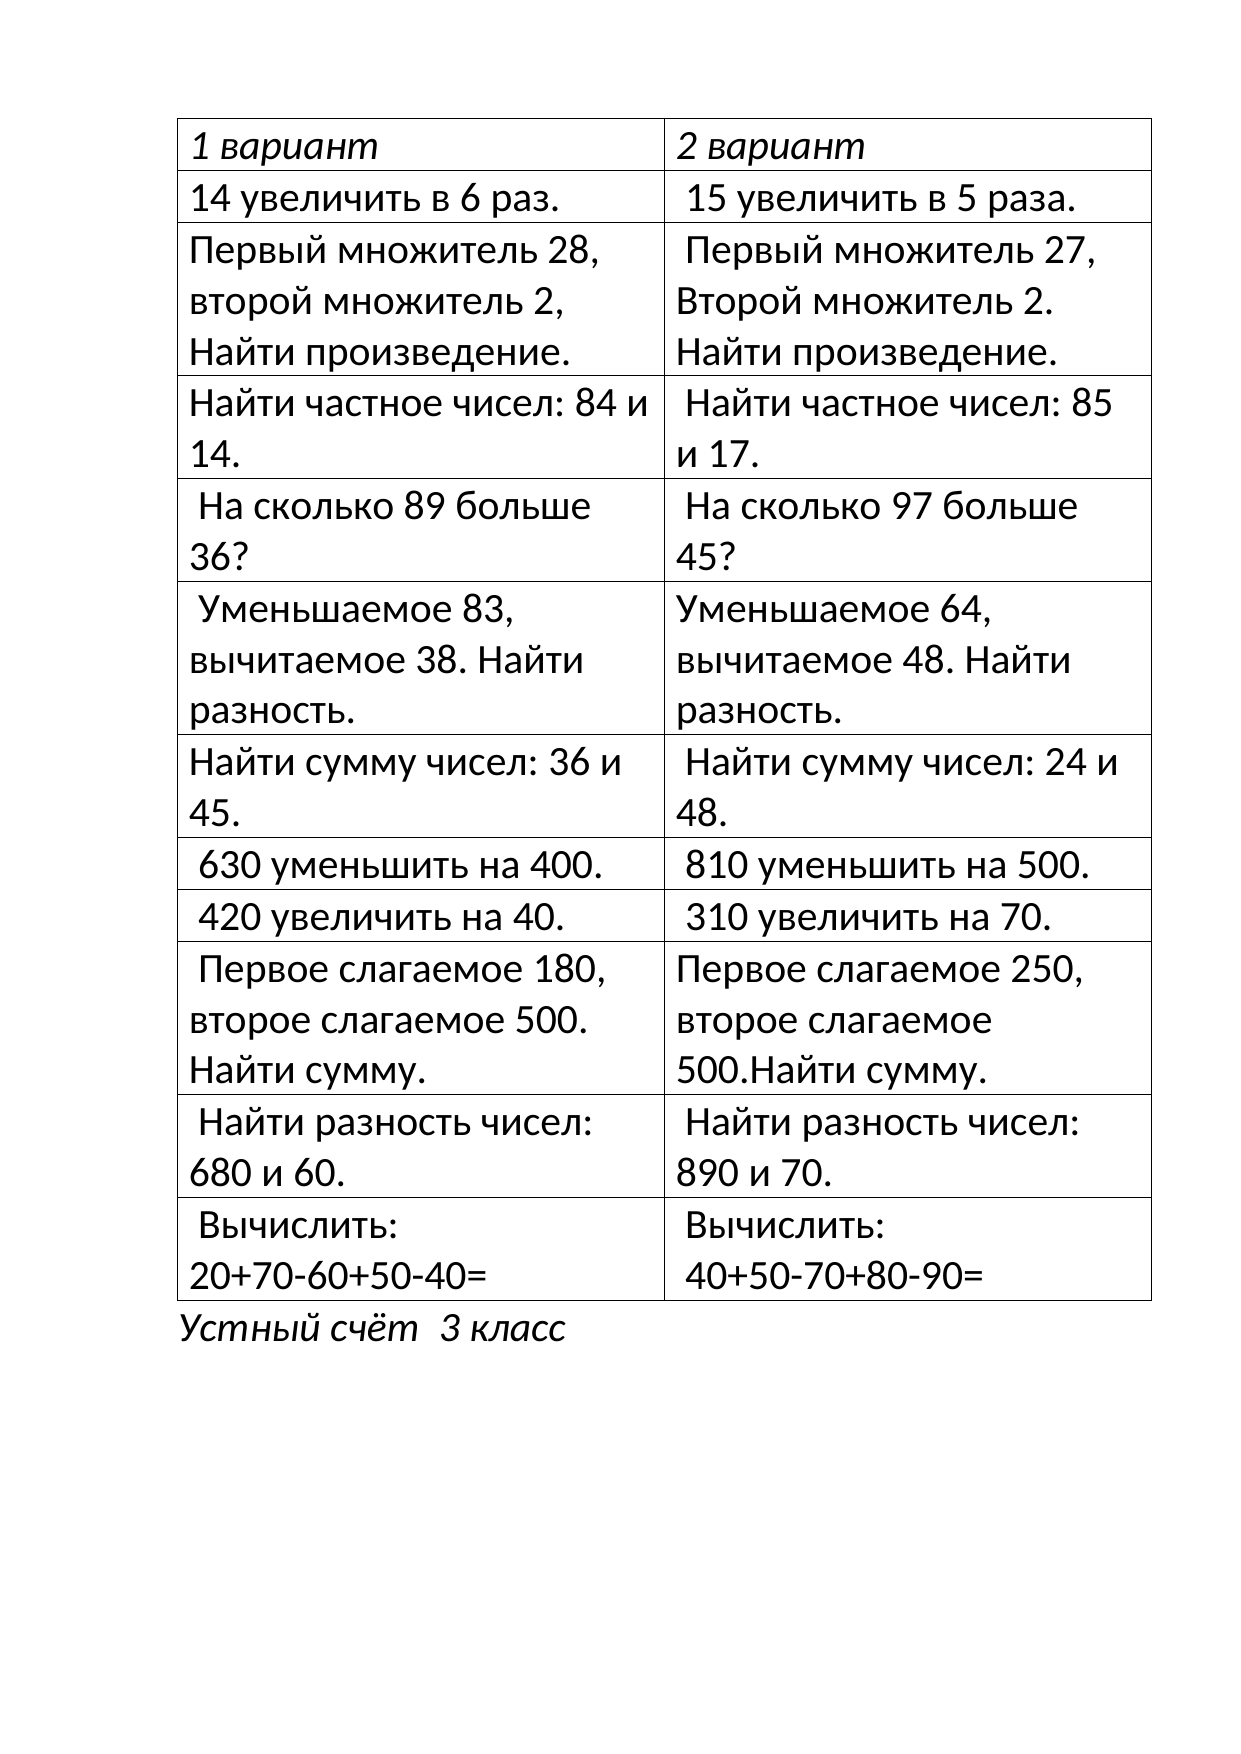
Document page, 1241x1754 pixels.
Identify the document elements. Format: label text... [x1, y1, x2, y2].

table_cell Первый множитель 27, Второй множитель 2. Найти произведение. [665, 223, 1151, 375]
table_cell 14 увеличить в 6 раз. [178, 171, 664, 222]
table_cell 310 увеличить на 70. [665, 890, 1151, 941]
table_cell Уменьшаемое 64, вычитаемое 48. Найти разность. [665, 582, 1151, 734]
table_cell Уменьшаемое 83, вычитаемое 38. Найти разность. [178, 582, 664, 734]
table_cell На сколько 89 больше 36? [178, 479, 664, 581]
table_cell Первый множитель 28, второй множитель 2, Найти произведение. [178, 223, 664, 375]
table_cell 15 увеличить в 5 раза. [665, 171, 1151, 222]
table_cell 630 уменьшить на 400. [178, 838, 664, 889]
table_cell Вычислить: 20+70-60+50-40= [178, 1198, 664, 1300]
table_cell 810 уменьшить на 500. [665, 838, 1151, 889]
text Устный счёт 3 класс [177, 1301, 1152, 1352]
table_cell Найти сумму чисел: 24 и 48. [665, 735, 1151, 837]
table_header 2 вариант [665, 119, 1151, 170]
table_cell Найти частное чисел: 84 и 14. [178, 376, 664, 478]
table_cell Найти сумму чисел: 36 и 45. [178, 735, 664, 837]
table_cell Найти разность чисел: 680 и 60. [178, 1095, 664, 1197]
table_cell Первое слагаемое 180, второе слагаемое 500. Найти сумму. [178, 942, 664, 1094]
table_cell 420 увеличить на 40. [178, 890, 664, 941]
table_cell Первое слагаемое 250, второе слагаемое 500.Найти сумму. [665, 942, 1151, 1094]
table_header 1 вариант [178, 119, 664, 170]
table_cell Найти частное чисел: 85 и 17. [665, 376, 1151, 478]
table_cell На сколько 97 больше 45? [665, 479, 1151, 581]
table_cell Найти разность чисел: 890 и 70. [665, 1095, 1151, 1197]
table_cell Вычислить: 40+50-70+80-90= [665, 1198, 1151, 1300]
